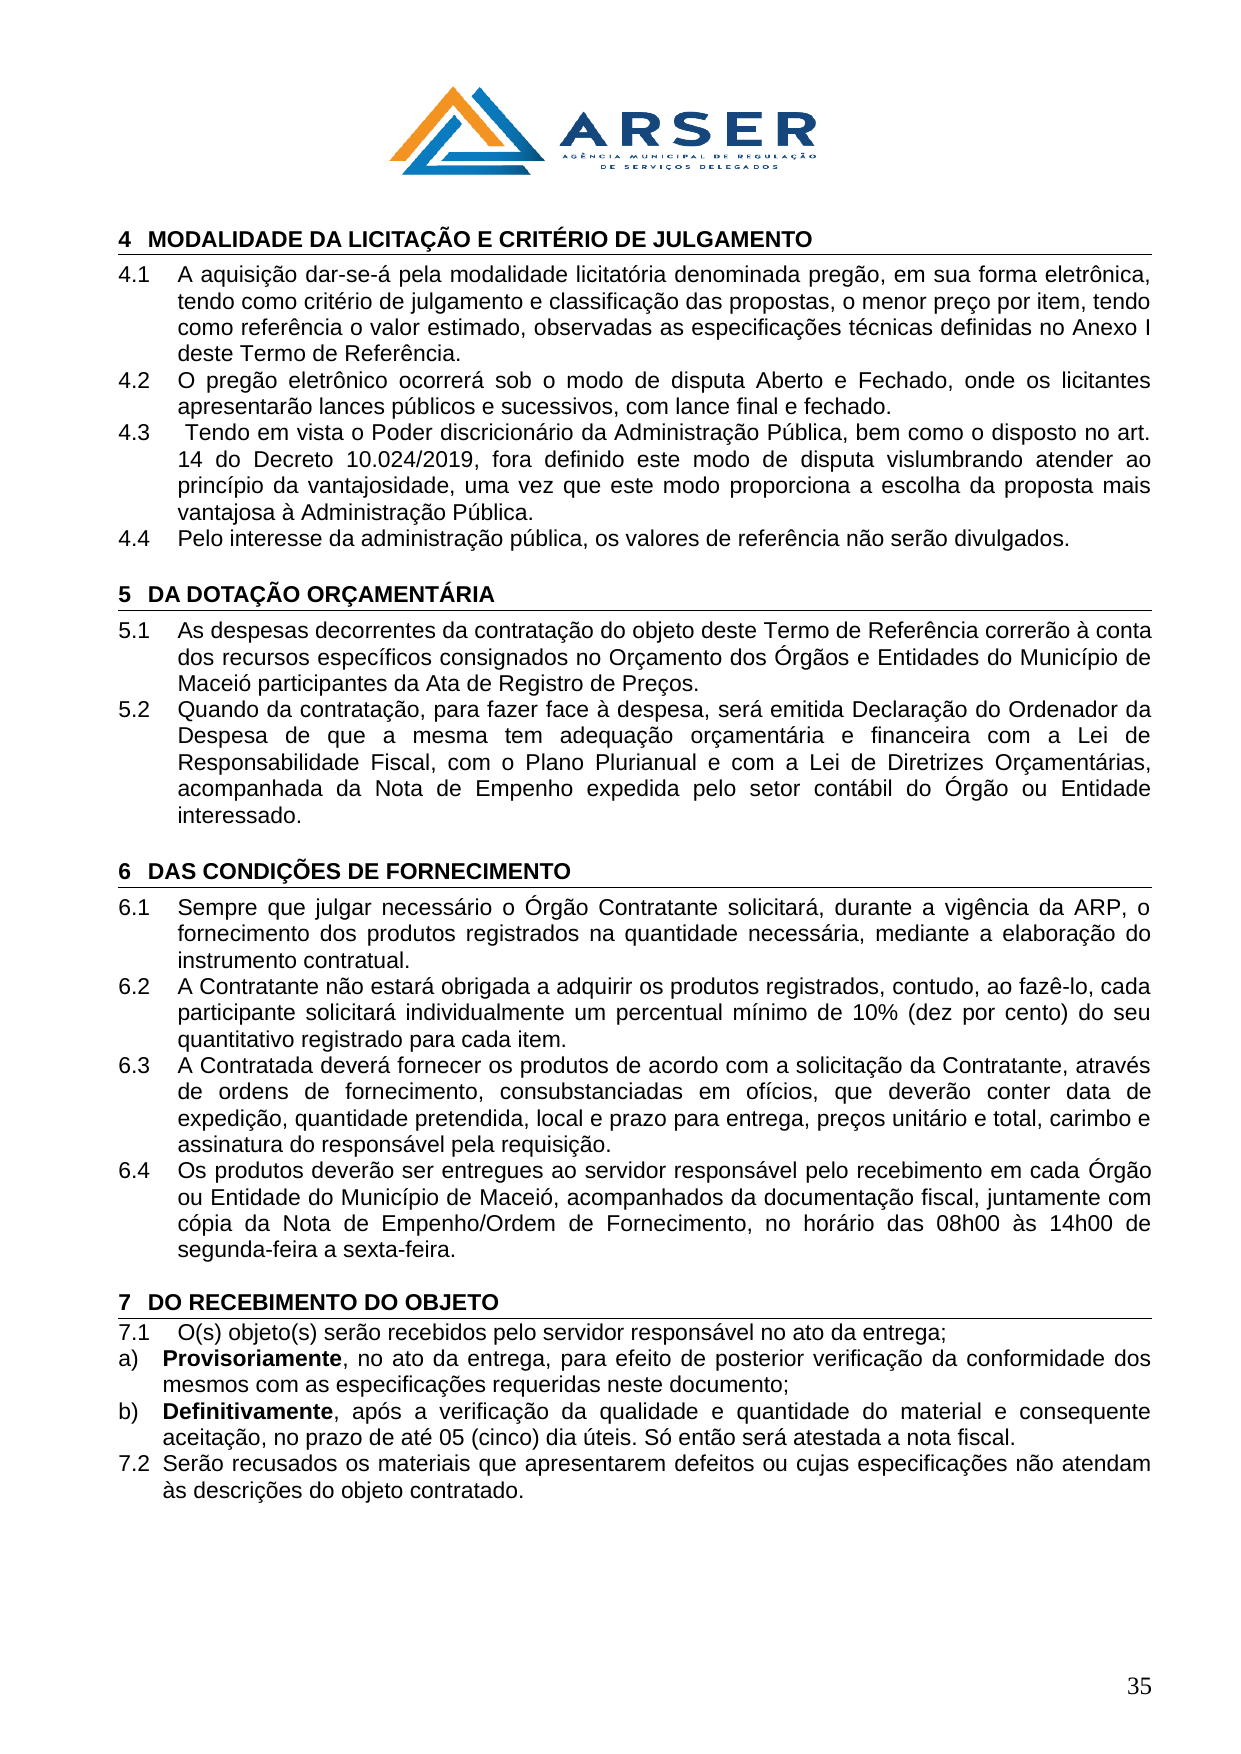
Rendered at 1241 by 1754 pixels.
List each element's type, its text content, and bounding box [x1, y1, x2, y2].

list Provisoriamente, no ato da entrega, para efeito de posterior verificação da conformidade dos mesmos com as especificações requeridas neste documento; [118, 1345, 1152, 1398]
picture [372, 73, 838, 200]
list DAS CONDIÇÕES DE FORNECIMENTO [118, 858, 1152, 887]
list Sempre que julgar necessário o Órgão Contratante solicitará, durante a vigência da ARP, o fornecimento dos produtos registrados na quantidade necessária, mediante a elaboração do instrumento contratual. [118, 894, 1152, 973]
list A Contratada deverá fornecer os produtos de acordo com a solicitação da Contratante, através de ordens de fornecimento, consubstanciadas em ofícios, que deverão conter data de expedição, quantidade pretendida, local e prazo para entrega, preços unitário e total, carimbo e assinatura do responsável pela requisição. [118, 1052, 1152, 1157]
list Pelo interesse da administração pública, os valores de referência não serão divulgados. [118, 525, 1152, 551]
list A aquisição dar-se-á pela modalidade licitatória denominada pregão, em sua forma eletrônica, tendo como critério de julgamento e classificação das propostas, o menor preço por item, tendo como referência o valor estimado, observadas as especificações técnicas definidas no Anexo I deste Termo de Referência. [118, 261, 1152, 367]
list Os produtos deverão ser entregues ao servidor responsável pelo recebimento em cada Órgão ou Entidade do Município de Maceió, acompanhados da documentação fiscal, juntamente com cópia da Nota de Empenho/Ordem de Fornecimento, no horário das 08h00 às 14h00 de segunda-feira a sexta-feira. [118, 1157, 1152, 1263]
list O(s) objeto(s) serão recebidos pelo servidor responsável no ato da entrega; [118, 1319, 1152, 1345]
list Tendo em vista o Poder discricionário da Administração Pública, bem como o disposto no art. 14 do Decreto 10.024/2019, fora definido este modo de disputa vislumbrando atender ao princípio da vantajosidade, uma vez que este modo proporciona a escolha da proposta mais vantajosa à Administração Pública. [118, 419, 1152, 525]
list Quando da contratação, para fazer face à despesa, será emitida Declaração do Ordenador da Despesa de que a mesma tem adequação orçamentária e financeira com a Lei de Responsabilidade Fiscal, com o Plano Plurianual e com a Lei de Diretrizes Orçamentárias, acompanhada da Nota de Empenho expedida pelo setor contábil do Órgão ou Entidade interessado. [118, 696, 1152, 828]
list Serão recusados os materiais que apresentarem defeitos ou cujas especificações não atendam às descrições do objeto contratado. [118, 1450, 1152, 1503]
list As despesas decorrentes da contratação do objeto deste Termo de Referência correrão à conta dos recursos específicos consignados no Orçamento dos Órgãos e Entidades do Município de Maceió participantes da Ata de Registro de Preços. [118, 617, 1152, 696]
list DA DOTAÇÃO ORÇAMENTÁRIA [118, 581, 1152, 610]
list MODALIDADE DA LICITAÇÃO E CRITÉRIO DE JULGAMENTO [118, 226, 1152, 254]
list A Contratante não estará obrigada a adquirir os produtos registrados, contudo, ao fazê-lo, cada participante solicitará individualmente um percentual mínimo de 10% (dez por cento) do seu quantitativo registrado para cada item. [118, 973, 1152, 1052]
list Definitivamente, após a verificação da qualidade e quantidade do material e consequente aceitação, no prazo de até 05 (cinco) dia úteis. Só então será atestada a nota fiscal. [118, 1398, 1152, 1450]
list DO RECEBIMENTO DO OBJETO [118, 1289, 1152, 1318]
list O pregão eletrônico ocorrerá sob o modo de disputa Aberto e Fechado, onde os licitantes apresentarão lances públicos e sucessivos, com lance final e fechado. [118, 367, 1152, 419]
